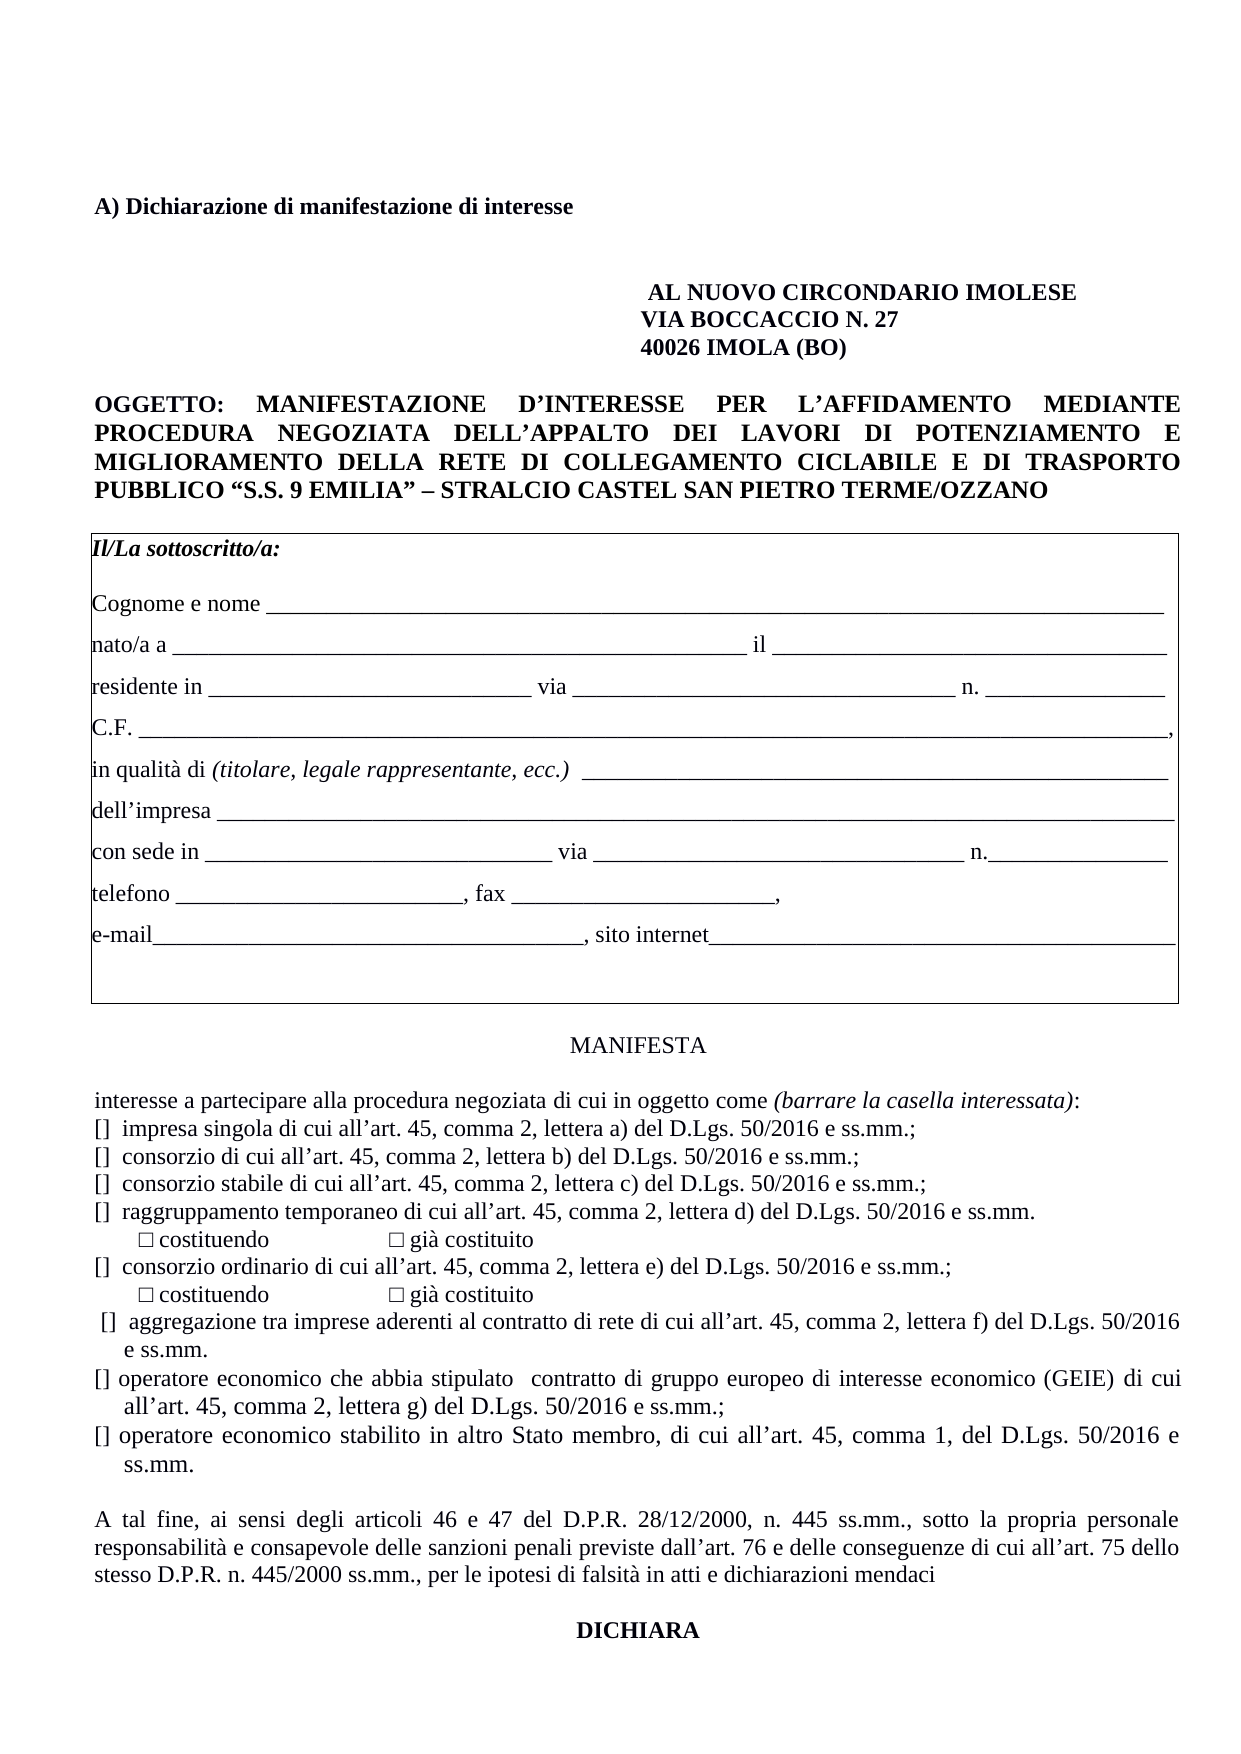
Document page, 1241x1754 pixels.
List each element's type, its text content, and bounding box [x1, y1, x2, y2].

text □ costituendo □ già costituito [138, 1224, 1182, 1252]
text [] operatore economico stabilito in altro Stato membro, di cui all’art. 45, comma 1, del D.Lgs. 50/2016 e ss.mm. [94, 1420, 1182, 1478]
text AL NUOVO CIRCONDARIO IMOLESE [537, 278, 1182, 305]
text [] operatore economico che abbia stipulato contratto di gruppo europeo di interesse economico (GEIE) di cui all’art. 45, comma 2, lettera g) del D.Lgs. 50/2016 e ss.mm.; [94, 1363, 1182, 1420]
text □ costituendo □ già costituito [138, 1280, 1182, 1307]
text DICHIARA [94, 1616, 1182, 1643]
text [] consorzio ordinario di cui all’art. 45, comma 2, lettera e) del D.Lgs. 50/2016 e ss.mm.; [94, 1252, 1182, 1280]
text OGGETTO: MANIFESTAZIONE D’INTERESSE PER L’AFFIDAMENTO MEDIANTE PROCEDURA NEGOZIATA DELL’APPALTO DEI LAVORI DI POTENZIAMENTO E MIGLIORAMENTO DELLA RETE DI COLLEGAMENTO CICLABILE E DI TRASPORTO PUBBLICO “S.S. 9 EMILIA” – STRALCIO CASTEL SAN PIETRO TERME/OZZANO [94, 389, 1182, 504]
text [] aggregazione tra imprese aderenti al contratto di rete di cui all’art. 45, comma 2, lettera f) del D.Lgs. 50/2016 e ss.mm. [94, 1307, 1182, 1363]
text A) Dichiarazione di manifestazione di interesse [94, 192, 1182, 219]
text [] raggruppamento temporaneo di cui all’art. 45, comma 2, lettera d) del D.Lgs. 50/2016 e ss.mm. [94, 1197, 1182, 1224]
table_header Il/La sottoscritto/a: Cognome e nome ___________________________________________________________________________ nato/a a ________________________________________________ il _________________________________ residente in ___________________________ via ________________________________ n. _______________ C.F. ______________________________________________________________________________________, in qualità di (titolare, legale rappresentante, ecc.) _________________________________________________ dell’impresa ________________________________________________________________________________ con sede in _____________________________ via _______________________________ n._______________ telefono ________________________, fax ______________________, e-mail____________________________________, sito internet_______________________________________ [92, 534, 1178, 1003]
subtitle 40026 IMOLA (BO) [567, 333, 1182, 360]
text interesse a partecipare alla procedura negoziata di cui in oggetto come (barrare la casella interessata): [94, 1087, 1182, 1114]
text VIA BOCCACCIO N. 27 [94, 305, 1182, 333]
text [] impresa singola di cui all’art. 45, comma 2, lettera a) del D.Lgs. 50/2016 e ss.mm.; [94, 1114, 1182, 1142]
text [] consorzio di cui all’art. 45, comma 2, lettera b) del D.Lgs. 50/2016 e ss.mm.; [94, 1142, 1182, 1169]
text A tal fine, ai sensi degli articoli 46 e 47 del D.P.R. 28/12/2000, n. 445 ss.mm., sotto la propria personale responsabilità e consapevole delle sanzioni penali previste dall’art. 76 e delle conseguenze di cui all’art. 75 dello stesso D.P.R. n. 445/2000 ss.mm., per le ipotesi di falsità in atti e dichiarazioni mendaci [94, 1505, 1182, 1588]
text MANIFESTA [94, 1031, 1182, 1059]
text [] consorzio stabile di cui all’art. 45, comma 2, lettera c) del D.Lgs. 50/2016 e ss.mm.; [94, 1169, 1182, 1197]
